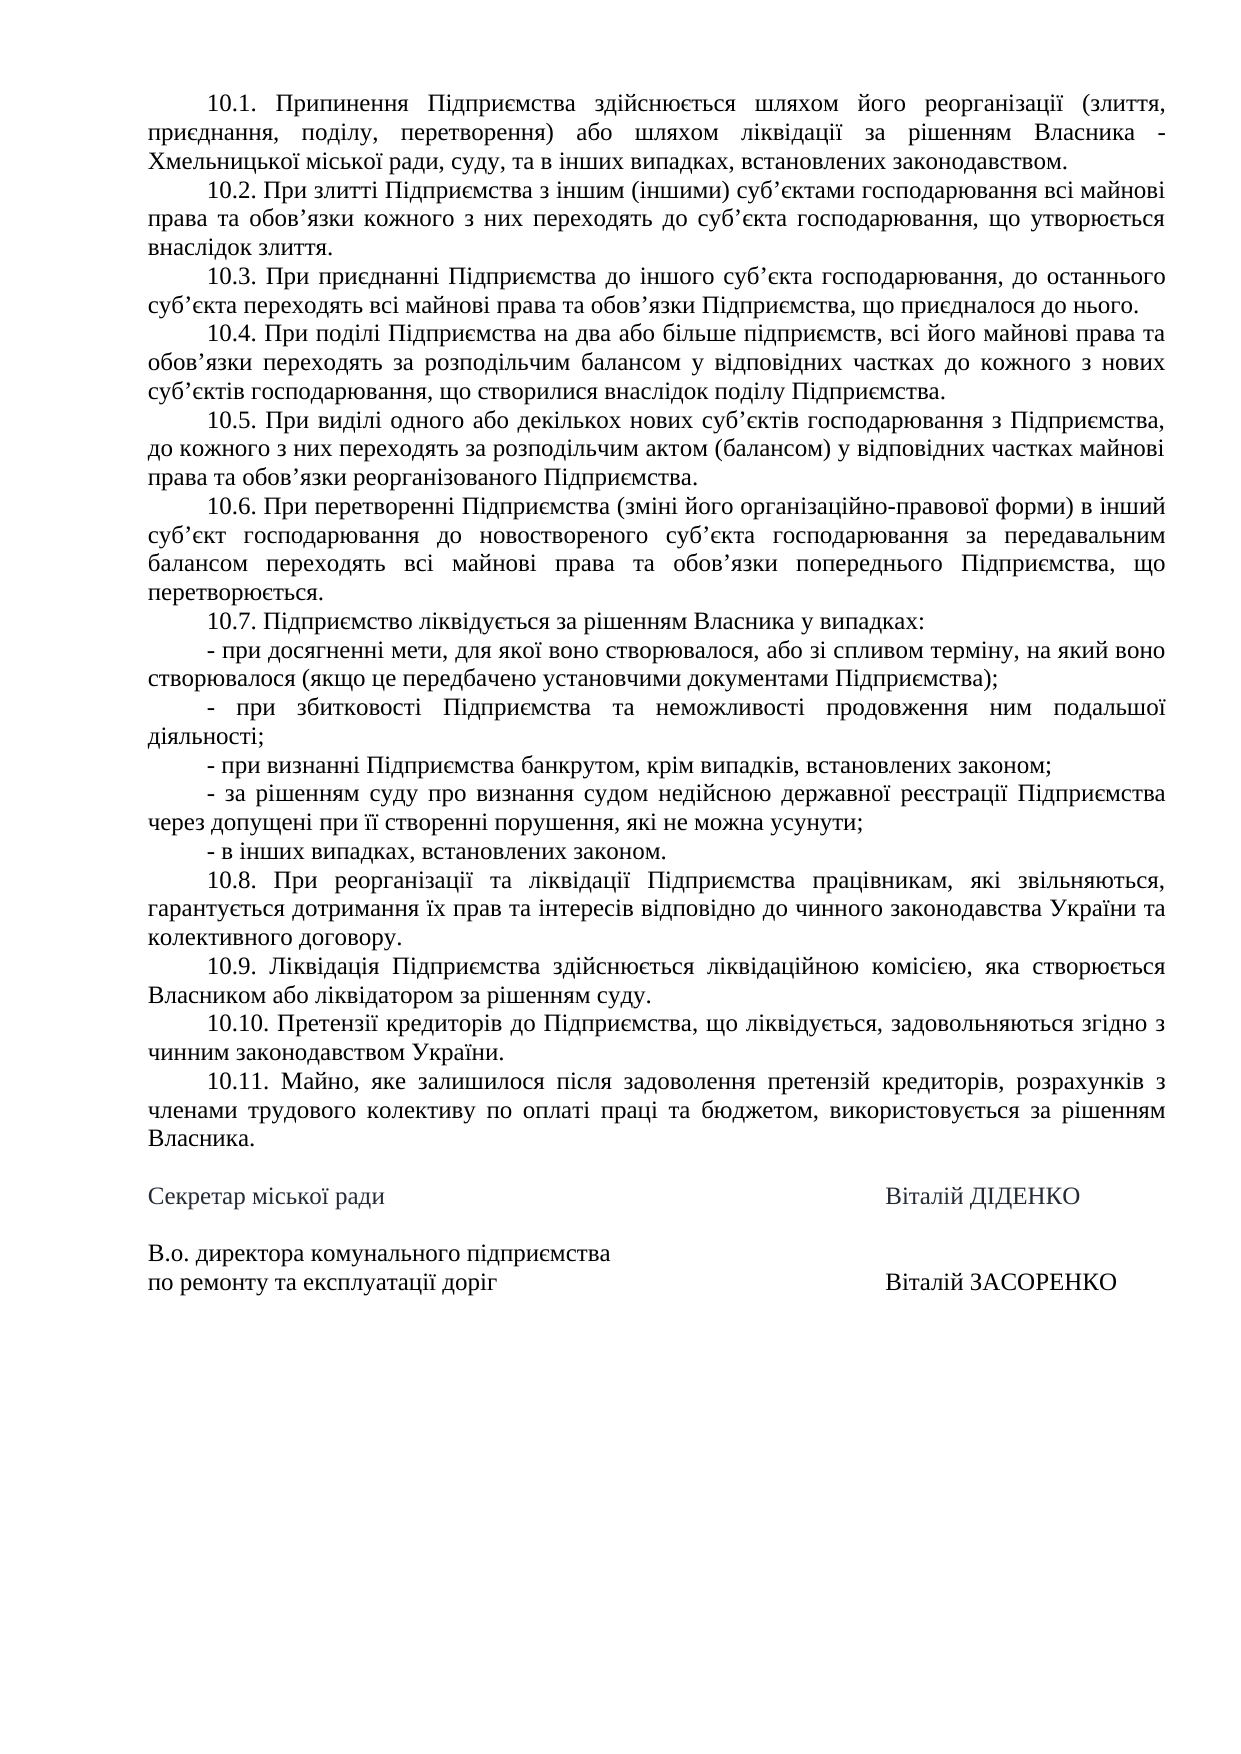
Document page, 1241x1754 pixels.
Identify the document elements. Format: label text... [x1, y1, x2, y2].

text - при визнанні Підприємства банкрутом, крім випадків, встановлених законом; [148, 750, 1167, 778]
text 10.10. Претензії кредиторів до Підприємства, що ліквідується, задовольняються згідно з чинним законодавством України. [148, 1008, 1167, 1066]
text 10.4. При поділі Підприємства на два або більше підприємств, всі його майнові права та обов’язки переходять за розподільчим балансом у відповідних частках до кожного з нових суб’єктів господарювання, що створилися внаслідок поділу Підприємства. [148, 318, 1167, 405]
text 10.8. При реорганізації та ліквідації Підприємства працівникам, які звільняються, гарантується дотримання їх прав та інтересів відповідно до чинного законодавства України та колективного договору. [148, 865, 1167, 951]
text 10.1. Припинення Підприємства здійснюється шляхом його реорганізації (злиття, приєднання, поділу, перетворення) або шляхом ліквідації за рішенням Власника - Хмельницької міської ради, суду, та в інших випадках, встановлених законодавством. [148, 88, 1167, 175]
text по ремонту та експлуатації доріг Віталій ЗАСОРЕНКО [148, 1267, 1167, 1296]
text 10.3. При приєднанні Підприємства до іншого суб’єкта господарювання, до останнього суб’єкта переходять всі майнові права та обов’язки Підприємства, що приєдналося до нього. [148, 261, 1167, 318]
text 10.6. При перетворенні Підприємства (зміні його організаційно-правової форми) в інший суб’єкт господарювання до новоствореного суб’єкта господарювання за передавальним балансом переходять всі майнові права та обов’язки попереднього Підприємства, що перетворюється. [148, 491, 1167, 606]
text 10.11. Майно, яке залишилося після задоволення претензій кредиторів, розрахунків з членами трудового колективу по оплаті праці та бюджетом, використовується за рішенням Власника. [148, 1066, 1167, 1152]
text 10.2. При злитті Підприємства з іншим (іншими) суб’єктами господарювання всі майнові права та обов’язки кожного з них переходять до суб’єкта господарювання, що утворюється внаслідок злиття. [148, 175, 1167, 261]
text - в інших випадках, встановлених законом. [148, 836, 1167, 865]
text Секретар міської ради Віталій ДІДЕНКО [148, 1181, 1167, 1210]
text 10.5. При виділі одного або декількох нових суб’єктів господарювання з Підприємства, до кожного з них переходять за розподільчим актом (балансом) у відповідних частках майнові права та обов’язки реорганізованого Підприємства. [148, 405, 1167, 491]
text В.о. директора комунального підприємства [148, 1238, 1167, 1267]
text - при досягненні мети, для якої воно створювалося, або зі спливом терміну, на який воно створювалося (якщо це передбачено установчими документами Підприємства); [148, 635, 1167, 692]
text 10.7. Підприємство ліквідується за рішенням Власника у випадках: [148, 606, 1167, 635]
text - за рішенням суду про визнання судом недійсною державної реєстрації Підприємства через допущені при її створенні порушення, які не можна усунути; [148, 778, 1167, 836]
text 10.9. Ліквідація Підприємства здійснюється ліквідаційною комісією, яка створюється Власником або ліквідатором за рішенням суду. [148, 951, 1167, 1008]
text - при збитковості Підприємства та неможливості продовження ним подальшої діяльності; [148, 692, 1167, 750]
